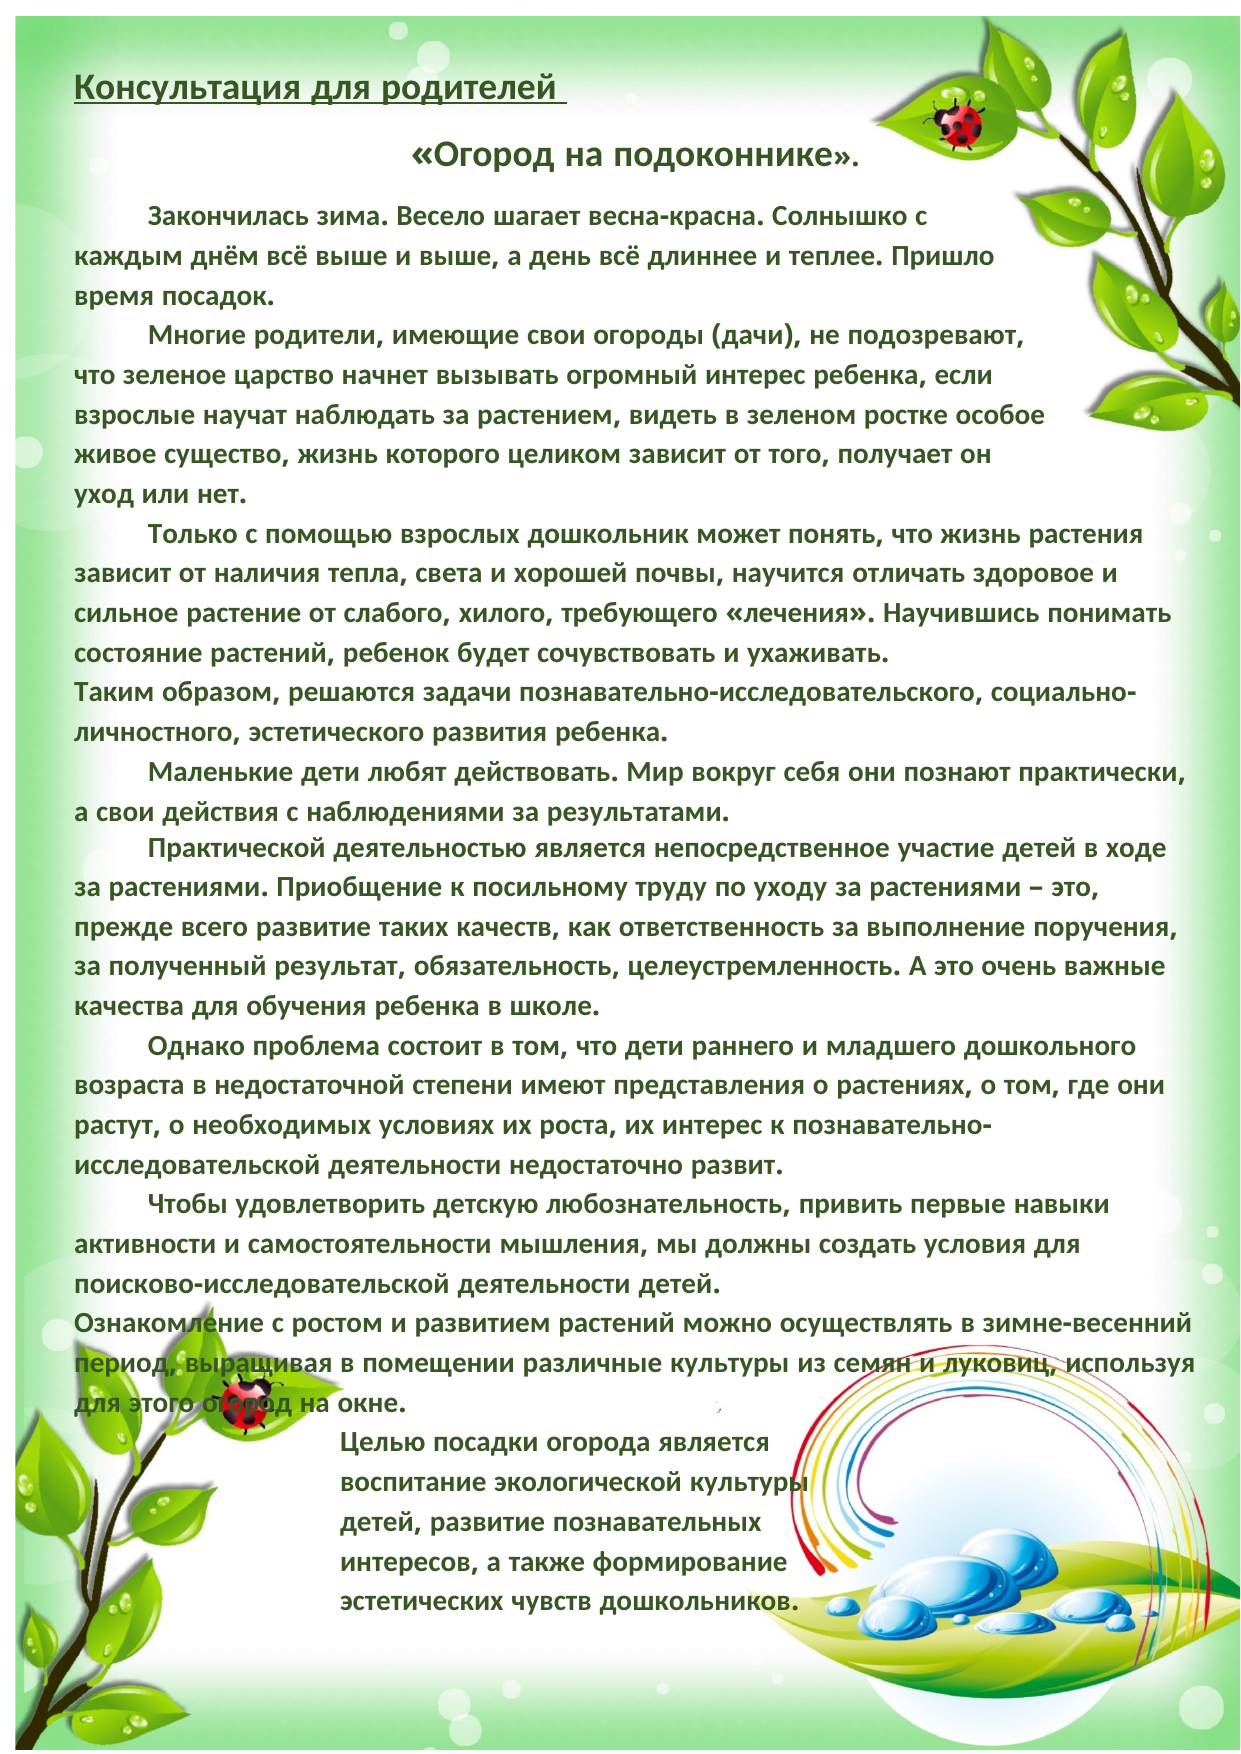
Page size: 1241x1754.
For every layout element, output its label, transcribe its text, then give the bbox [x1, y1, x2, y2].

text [340, 1421, 871, 1619]
picture [15, 16, 1241, 1750]
text Ознакомление с ростом и развитием растений можно осуществлять в зимне-весенний период, выращивая в помещении различные культуры из семян и луковиц, используя для этого огород на окне. [74, 1302, 1196, 1421]
text Только с помощью взрослых дошкольник может понять, что жизнь растения зависит от наличия тепла, света и хорошей почвы, научится отличать здоровое и сильное растение от слабого, хилого, требующего «лечения». Научившись понимать состояние растений, ребенок будет сочувствовать и ухаживать. [74, 512, 1196, 671]
text Чтобы удовлетворить детскую любознательность, привить первые навыки активности и самостоятельности мышления, мы должны создать условия для поисково-исследовательской деятельности детей. [74, 1183, 1196, 1302]
text «Огород на подоконнике». [74, 127, 1196, 178]
text Закончилась зима. Весело шагает весна-красна. Солнышко с каждым днём всё выше и выше, а день всё длиннее и теплее. Пришло время посадок. [74, 194, 1034, 313]
text Многие родители, имеющие свои огороды (дачи), не подозревают, что зеленое царство начнет вызывать огромный интерес ребенка, если взрослые научат наблюдать за растением, видеть в зеленом ростке особое живое существо, жизнь которого целиком зависит от того, получает он уход или нет. [74, 313, 1048, 512]
text Маленькие дети любят действовать. Мир вокруг себя они познают практически, а свои действия с наблюдениями за результатами. [74, 750, 1196, 829]
text Консультация для родителей [74, 59, 1196, 110]
text Однако проблема состоит в том, что дети раннего и младшего дошкольного возраста в недостаточной степени имеют представления о растениях, о том, где они растут, о необходимых условиях их роста, их интерес к познавательно-исследовательской деятельности недостаточно развит. [74, 1024, 1196, 1183]
text Практической деятельностью является непосредственное участие детей в ходе за растениями. Приобщение к посильному труду по уходу за растениями – это, прежде всего развитие таких качеств, как ответственность за выполнение поручения, за полученный результат, обязательность, целеустремленность. А это очень важные качества для обучения ребенка в школе. [74, 829, 1196, 1024]
text Таким образом, решаются задачи познавательно-исследовательского, социально-личностного, эстетического развития ребенка. [74, 671, 1196, 750]
